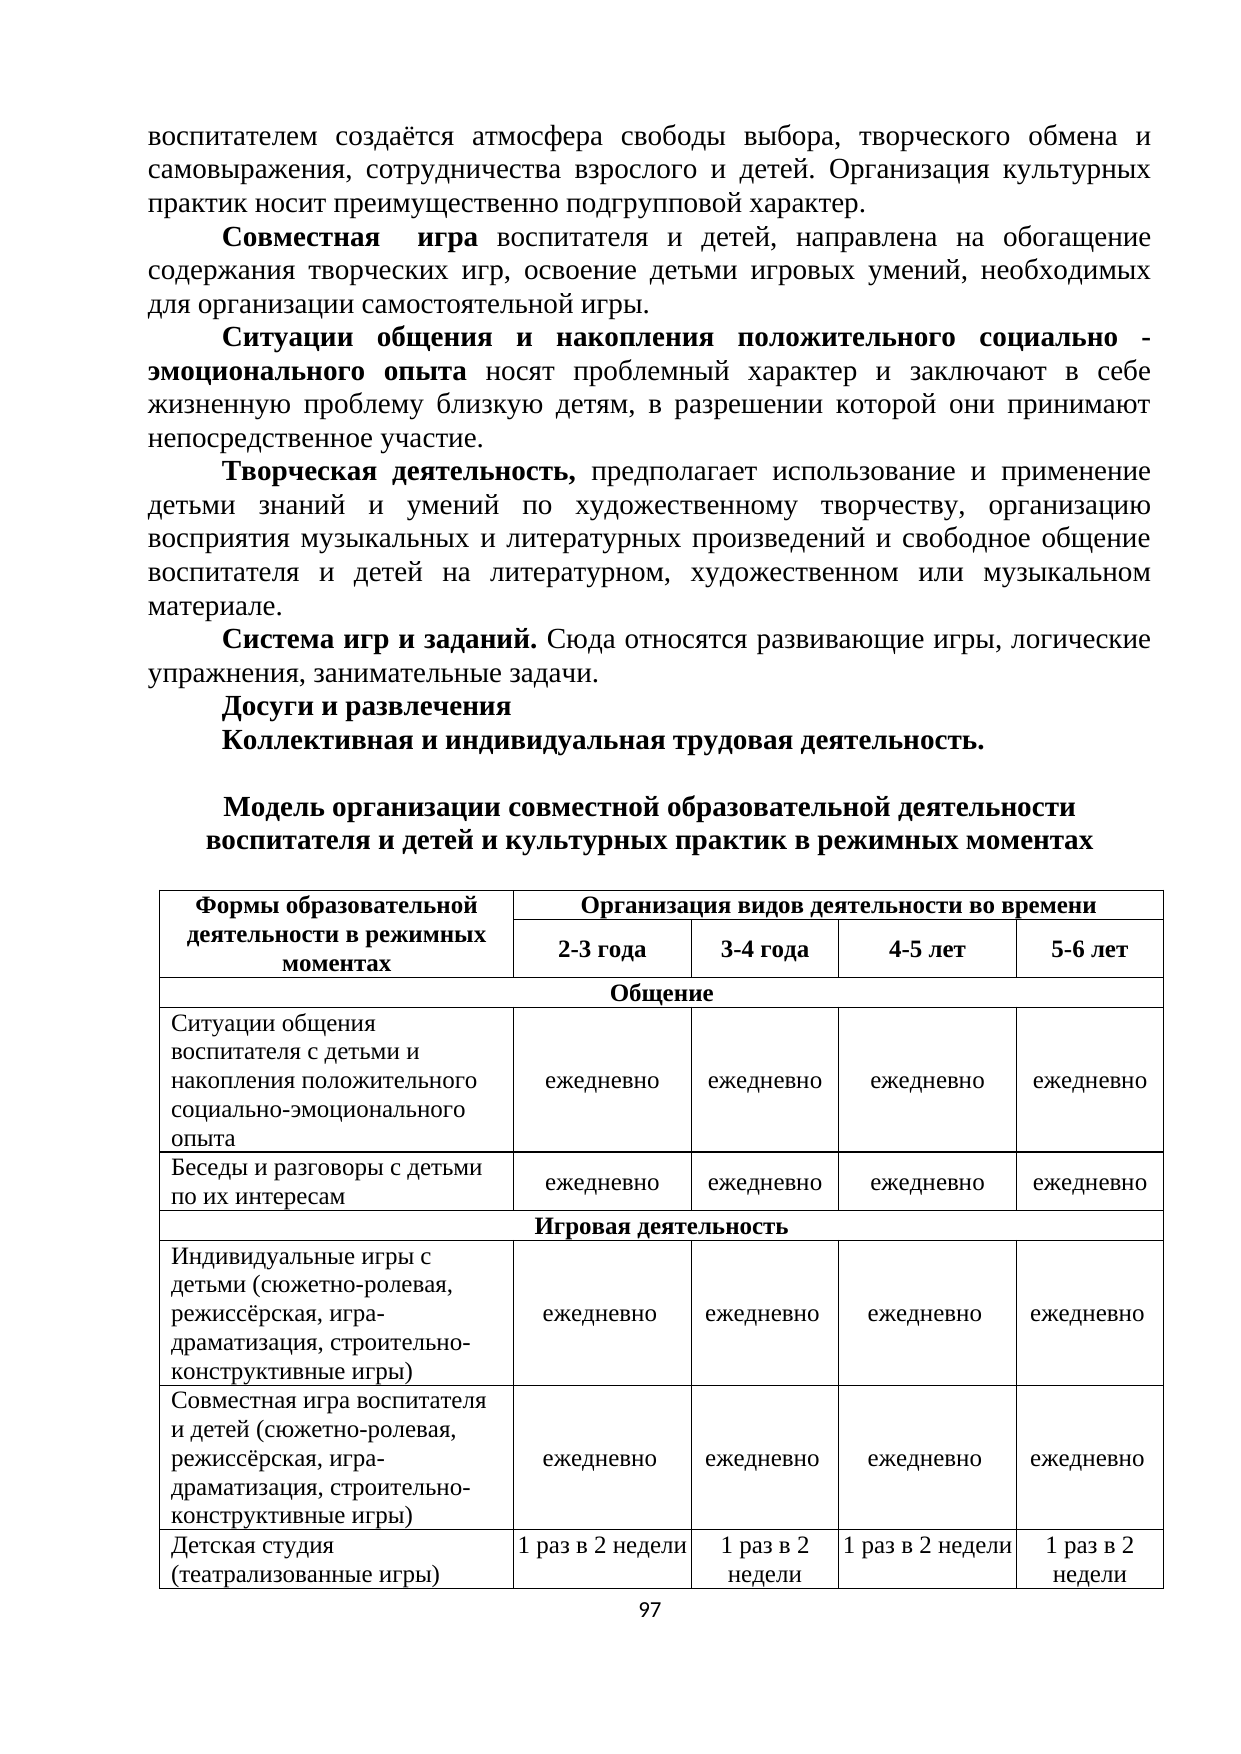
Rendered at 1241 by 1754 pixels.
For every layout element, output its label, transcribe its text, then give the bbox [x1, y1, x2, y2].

table_header Формы образовательной деятельности в режимных моментах [160, 891, 513, 977]
table_cell 4-5 лет [839, 920, 1016, 977]
table_header Организация видов деятельности во времени [514, 891, 1163, 919]
table_cell ежедневно [1017, 1241, 1163, 1384]
table_cell ежедневно [1017, 1153, 1163, 1210]
table_cell Игровая деятельность [160, 1211, 1163, 1240]
table_cell 2-3 года [514, 920, 691, 977]
table_cell ежедневно [692, 1153, 838, 1210]
table_cell Беседы и разговоры с детьми по их интересам [160, 1153, 513, 1210]
text Ситуации общения и накопления положительного социально - эмоционального опыта носят проблемный характер и заключают в себе жизненную проблему близкую детям, в разрешении которой они принимают непосредственное участие. [148, 319, 1152, 453]
table_cell ежедневно [1017, 1008, 1163, 1151]
table_cell ежедневно [839, 1008, 1016, 1151]
table_cell ежедневно [514, 1153, 691, 1210]
table_cell 3-4 года [692, 920, 838, 977]
table_cell ежедневно [514, 1008, 691, 1151]
table_cell ежедневно [839, 1386, 1016, 1529]
table_cell Детская студия (театрализованные игры) [160, 1530, 513, 1588]
table_cell Индивидуальные игры с детьми (сюжетно-ролевая, режиссёрская, игра-драматизация, строительно-конструктивные игры) [160, 1241, 513, 1384]
text Творческая деятельность, предполагает использование и применение детьми знаний и умений по художественному творчеству, организацию восприятия музыкальных и литературных произведений и свободное общение воспитателя и детей на литературном, художественном или музыкальном материале. [148, 453, 1152, 621]
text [148, 118, 1152, 219]
table_cell ежедневно [692, 1008, 838, 1151]
table_cell ежедневно [514, 1241, 691, 1384]
text Модель организации совместной образовательной деятельности воспитателя и детей и культурных практик в режимных моментах [148, 789, 1152, 856]
text Коллективная и индивидуальная трудовая деятельность. [148, 722, 1152, 755]
table_cell Общение [160, 978, 1163, 1007]
text Досуги и развлечения [148, 688, 1152, 722]
table_cell 5-6 лет [1017, 920, 1163, 977]
table_cell ежедневно [692, 1241, 838, 1384]
text Совместная игра воспитателя и детей, направлена на обогащение содержания творческих игр, освоение детьми игровых умений, необходимых для организации самостоятельной игры. [148, 219, 1152, 319]
table_cell ежедневно [1017, 1386, 1163, 1529]
table_cell Совместная игра воспитателя и детей (сюжетно-ролевая, режиссёрская, игра-драматизация, строительно-конструктивные игры) [160, 1386, 513, 1529]
table_cell ежедневно [839, 1241, 1016, 1384]
table_cell 1 раз в 2 недели [839, 1530, 1016, 1588]
table_cell Ситуации общения воспитателя с детьми и накопления положительного социально-эмоционального опыта [160, 1008, 513, 1151]
table_cell ежедневно [839, 1153, 1016, 1210]
table_cell ежедневно [514, 1386, 691, 1529]
table_cell 1 раз в 2 недели [1017, 1530, 1163, 1588]
text Система игр и заданий. Сюда относятся развивающие игры, логические упражнения, занимательные задачи. [148, 621, 1152, 688]
table_cell 1 раз в 2 недели [514, 1530, 691, 1588]
table_cell ежедневно [692, 1386, 838, 1529]
table_cell 1 раз в 2 недели [692, 1530, 838, 1588]
